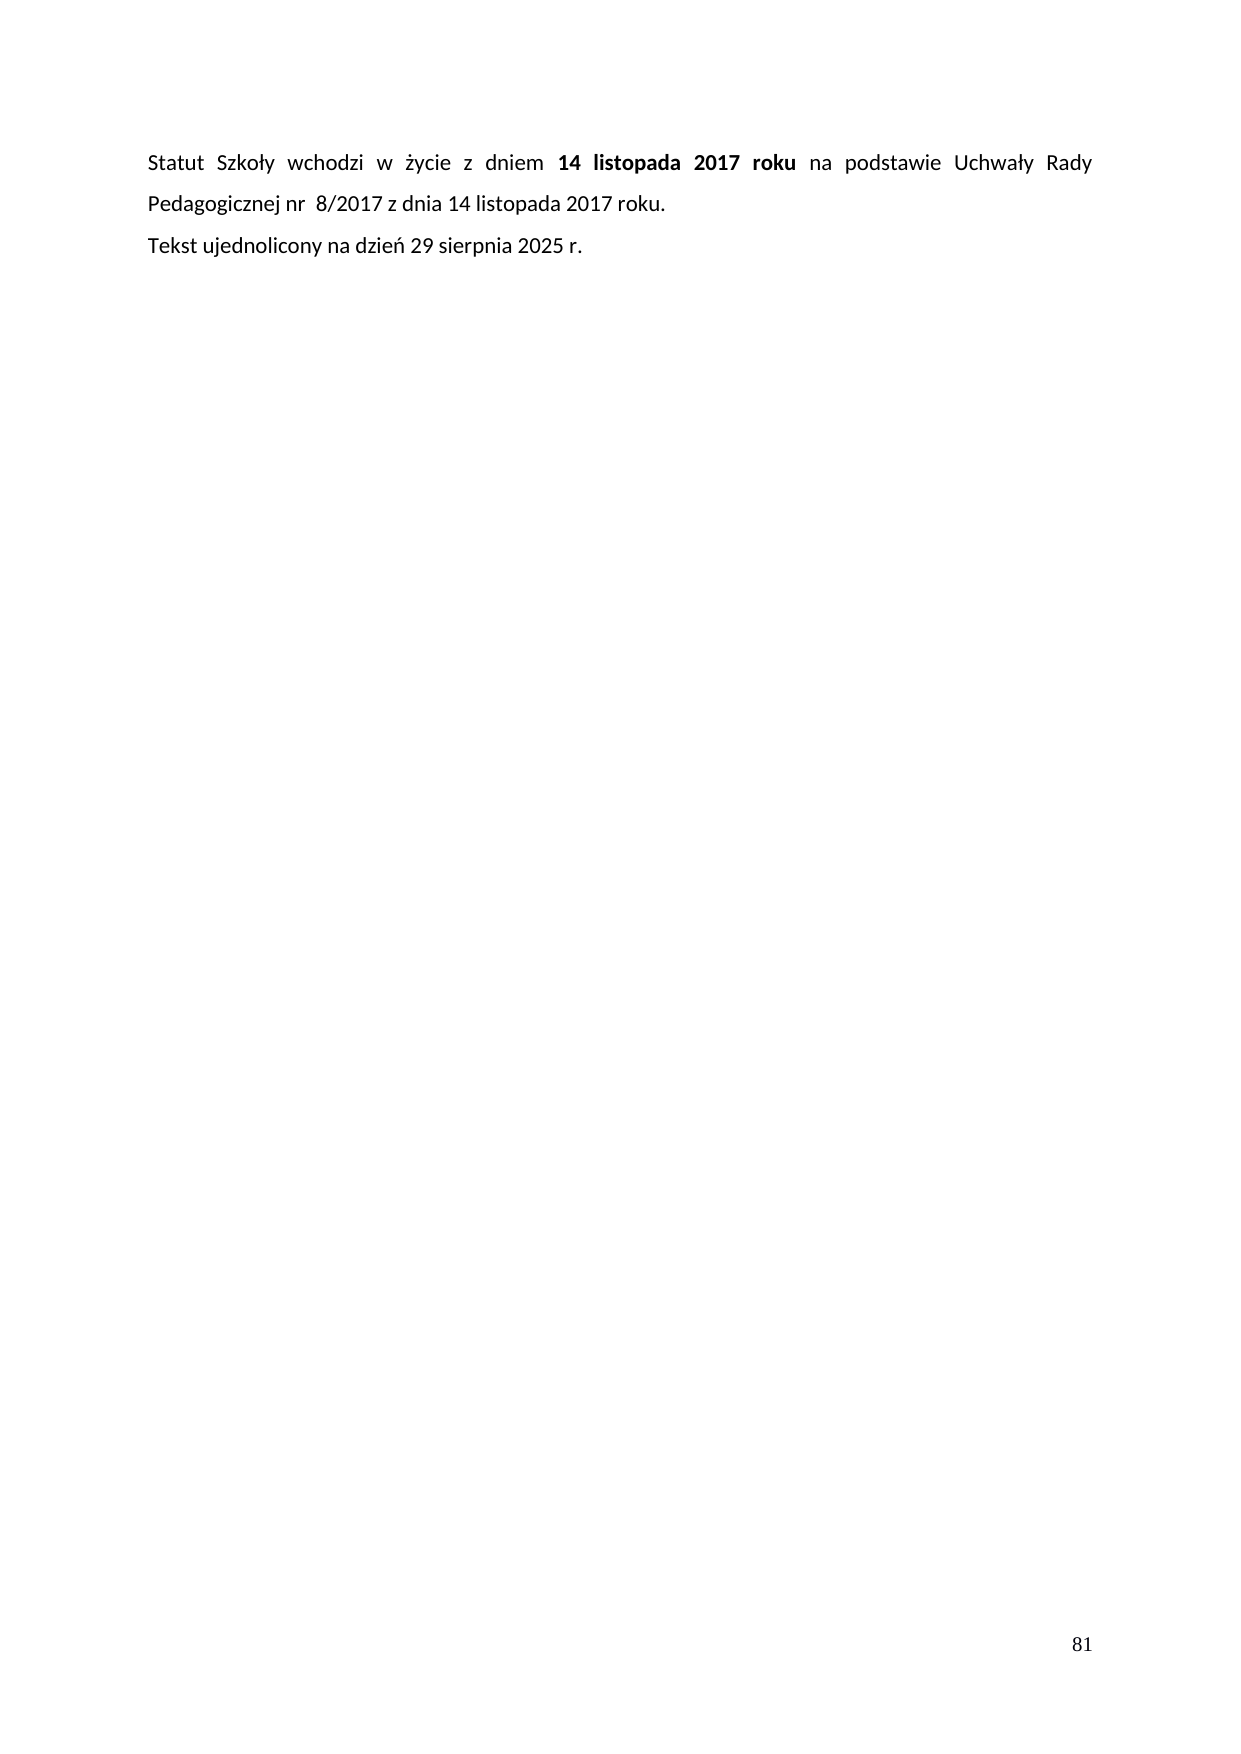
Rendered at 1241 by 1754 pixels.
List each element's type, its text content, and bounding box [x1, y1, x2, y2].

text Tekst ujednolicony na dzień 29 sierpnia 2025 r. [148, 232, 1093, 259]
text Statut Szkoły wchodzi w życie z dniem 14 listopada 2017 roku na podstawie Uchwały Rady Pedagogicznej nr 8/2017 z dnia 14 listopada 2017 roku. [148, 148, 1093, 218]
